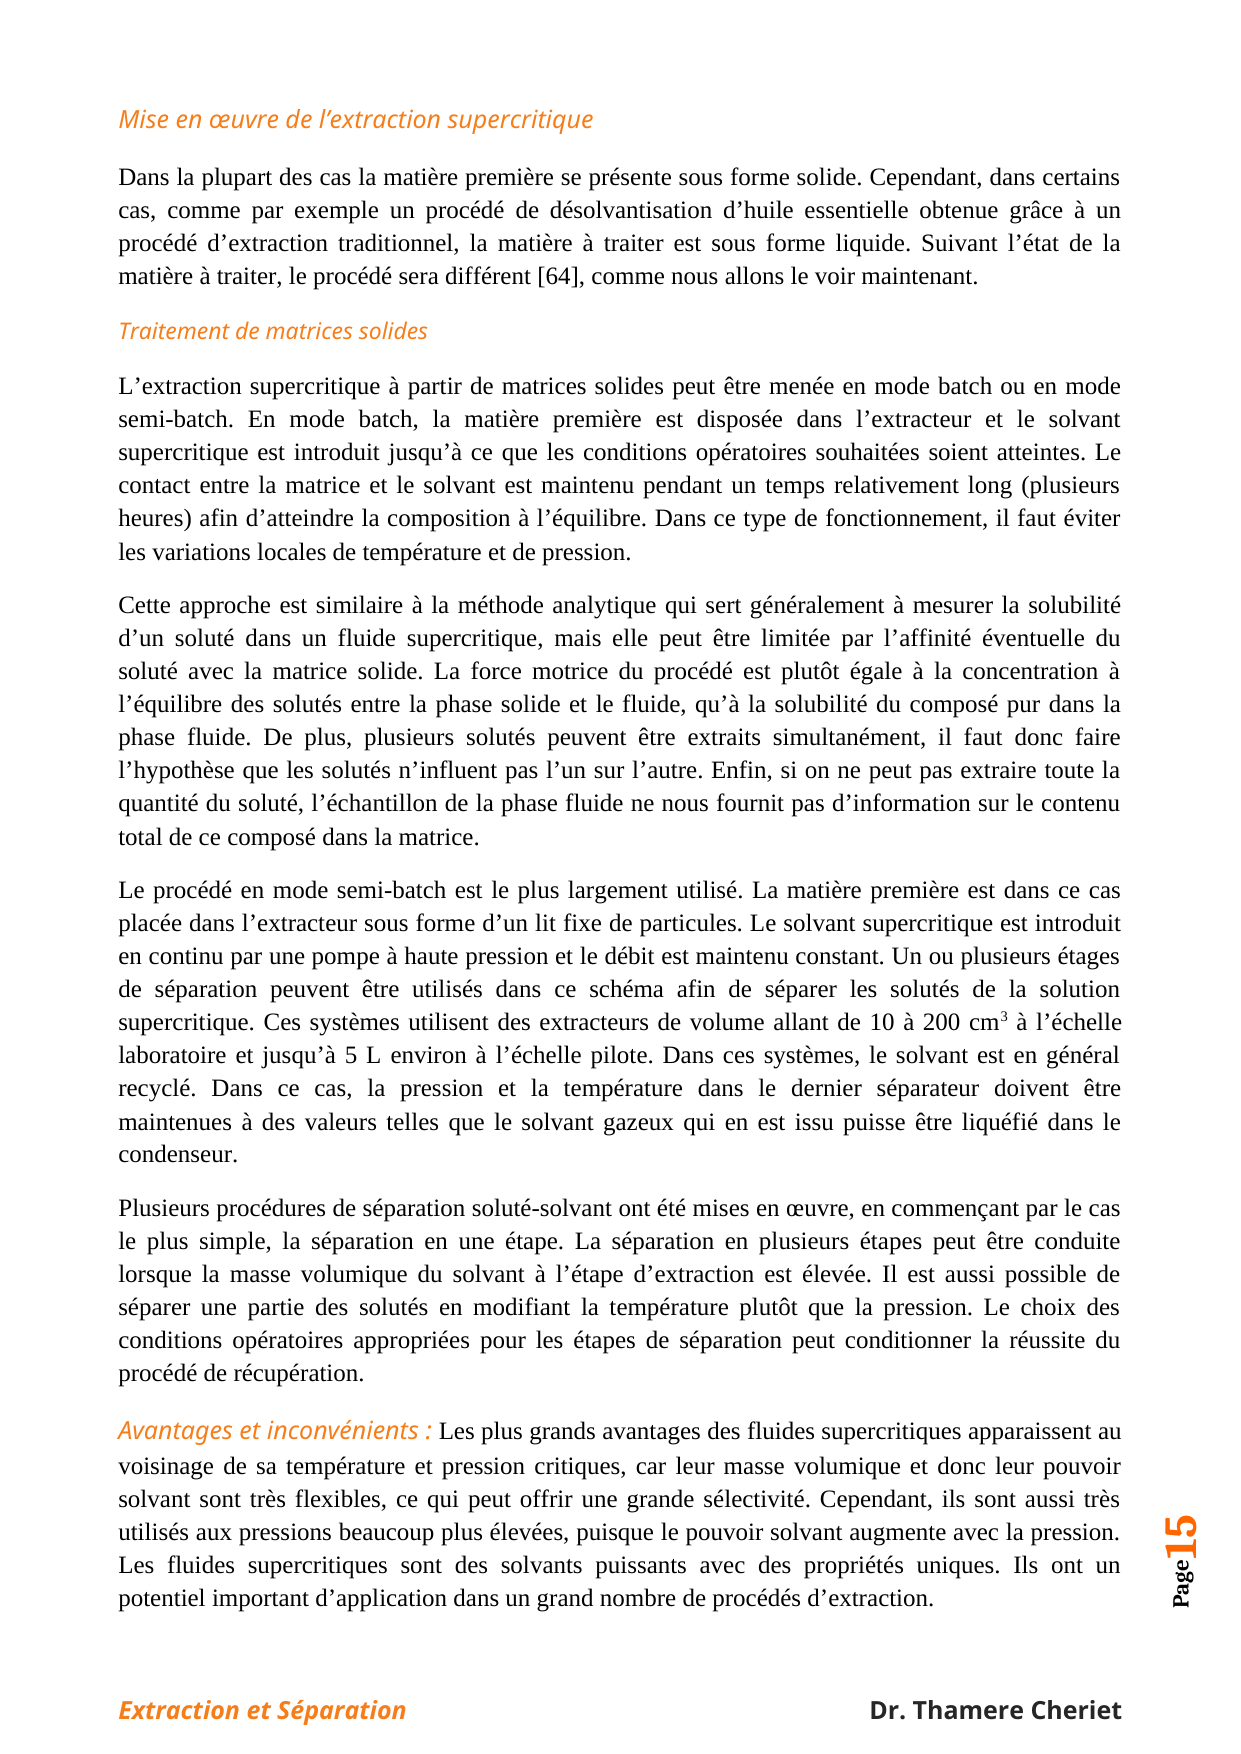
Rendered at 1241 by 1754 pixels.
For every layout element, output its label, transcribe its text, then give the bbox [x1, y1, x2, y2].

text L’extraction supercritique à partir de matrices solides peut être menée en mode batch ou en mode semi-batch. En mode batch, la matière première est disposée dans l’extracteur et le solvant supercritique est introduit jusqu’à ce que les conditions opératoires souhaitées soient atteintes. Le contact entre la matrice et le solvant est maintenu pendant un temps relativement long (plusieurs heures) afin d’atteindre la composition à l’équilibre. Dans ce type de fonctionnement, il faut éviter les variations locales de température et de pression. [118, 371, 1122, 565]
text Dans la plupart des cas la matière première se présente sous forme solide. Cependant, dans certains cas, comme par exemple un procédé de désolvantisation d’huile essentielle obtenue grâce à un procédé d’extraction traditionnel, la matière à traiter est sous forme liquide. Suivant l’état de la matière à traiter, le procédé sera différent [64], comme nous allons le voir maintenant. [118, 162, 1122, 289]
text Le procédé en mode semi-batch est le plus largement utilisé. La matière première est dans ce cas placée dans l’extracteur sous forme d’un lit fixe de particules. Le solvant supercritique est introduit en continu par une pompe à haute pression et le débit est maintenu constant. Un ou plusieurs étages de séparation peuvent être utilisés dans ce schéma afin de séparer les solutés de la solution supercritique. Ces systèmes utilisent des extracteurs de volume allant de 10 à 200 cm3 à l’échelle laboratoire et jusqu’à 5 L environ à l’échelle pilote. Dans ces systèmes, le solvant est en général recyclé. Dans ce cas, la pression et la température dans le dernier séparateur doivent être maintenues à des valeurs telles que le solvant gazeux qui en est issu puisse être liquéfié dans le condenseur. [118, 875, 1122, 1168]
text Traitement de matrices solides [118, 315, 1122, 346]
text Mise en œuvre de l’extraction supercritique [118, 102, 1122, 136]
text Avantages et inconvénients : Les plus grands avantages des fluides supercritiques apparaissent au voisinage de sa température et pression critiques, car leur masse volumique et donc leur pouvoir solvant sont très flexibles, ce qui peut offrir une grande sélectivité. Cependant, ils sont aussi très utilisés aux pressions beaucoup plus élevées, puisque le pouvoir solvant augmente avec la pression. Les fluides supercritiques sont des solvants puissants avec des propriétés uniques. Ils ont un potentiel important d’application dans un grand nombre de procédés d’extraction. [118, 1412, 1122, 1612]
text Plusieurs procédures de séparation soluté-solvant ont été mises en œuvre, en commençant par le cas le plus simple, la séparation en une étape. La séparation en plusieurs étapes peut être conduite lorsque la masse volumique du solvant à l’étape d’extraction est élevée. Il est aussi possible de séparer une partie des solutés en modifiant la température plutôt que la pression. Le choix des conditions opératoires appropriées pour les étapes de séparation peut conditionner la réussite du procédé de récupération. [118, 1193, 1122, 1387]
text Cette approche est similaire à la méthode analytique qui sert généralement à mesurer la solubilité d’un soluté dans un fluide supercritique, mais elle peut être limitée par l’affinité éventuelle du soluté avec la matrice solide. La force motrice du procédé est plutôt égale à la concentration à l’équilibre des solutés entre la phase solide et le fluide, qu’à la solubilité du composé pur dans la phase fluide. De plus, plusieurs solutés peuvent être extraits simultanément, il faut donc faire l’hypothèse que les solutés n’influent pas l’un sur l’autre. Enfin, si on ne peut pas extraire toute la quantité du soluté, l’échantillon de la phase fluide ne nous fournit pas d’information sur le contenu total de ce composé dans la matrice. [118, 590, 1122, 850]
